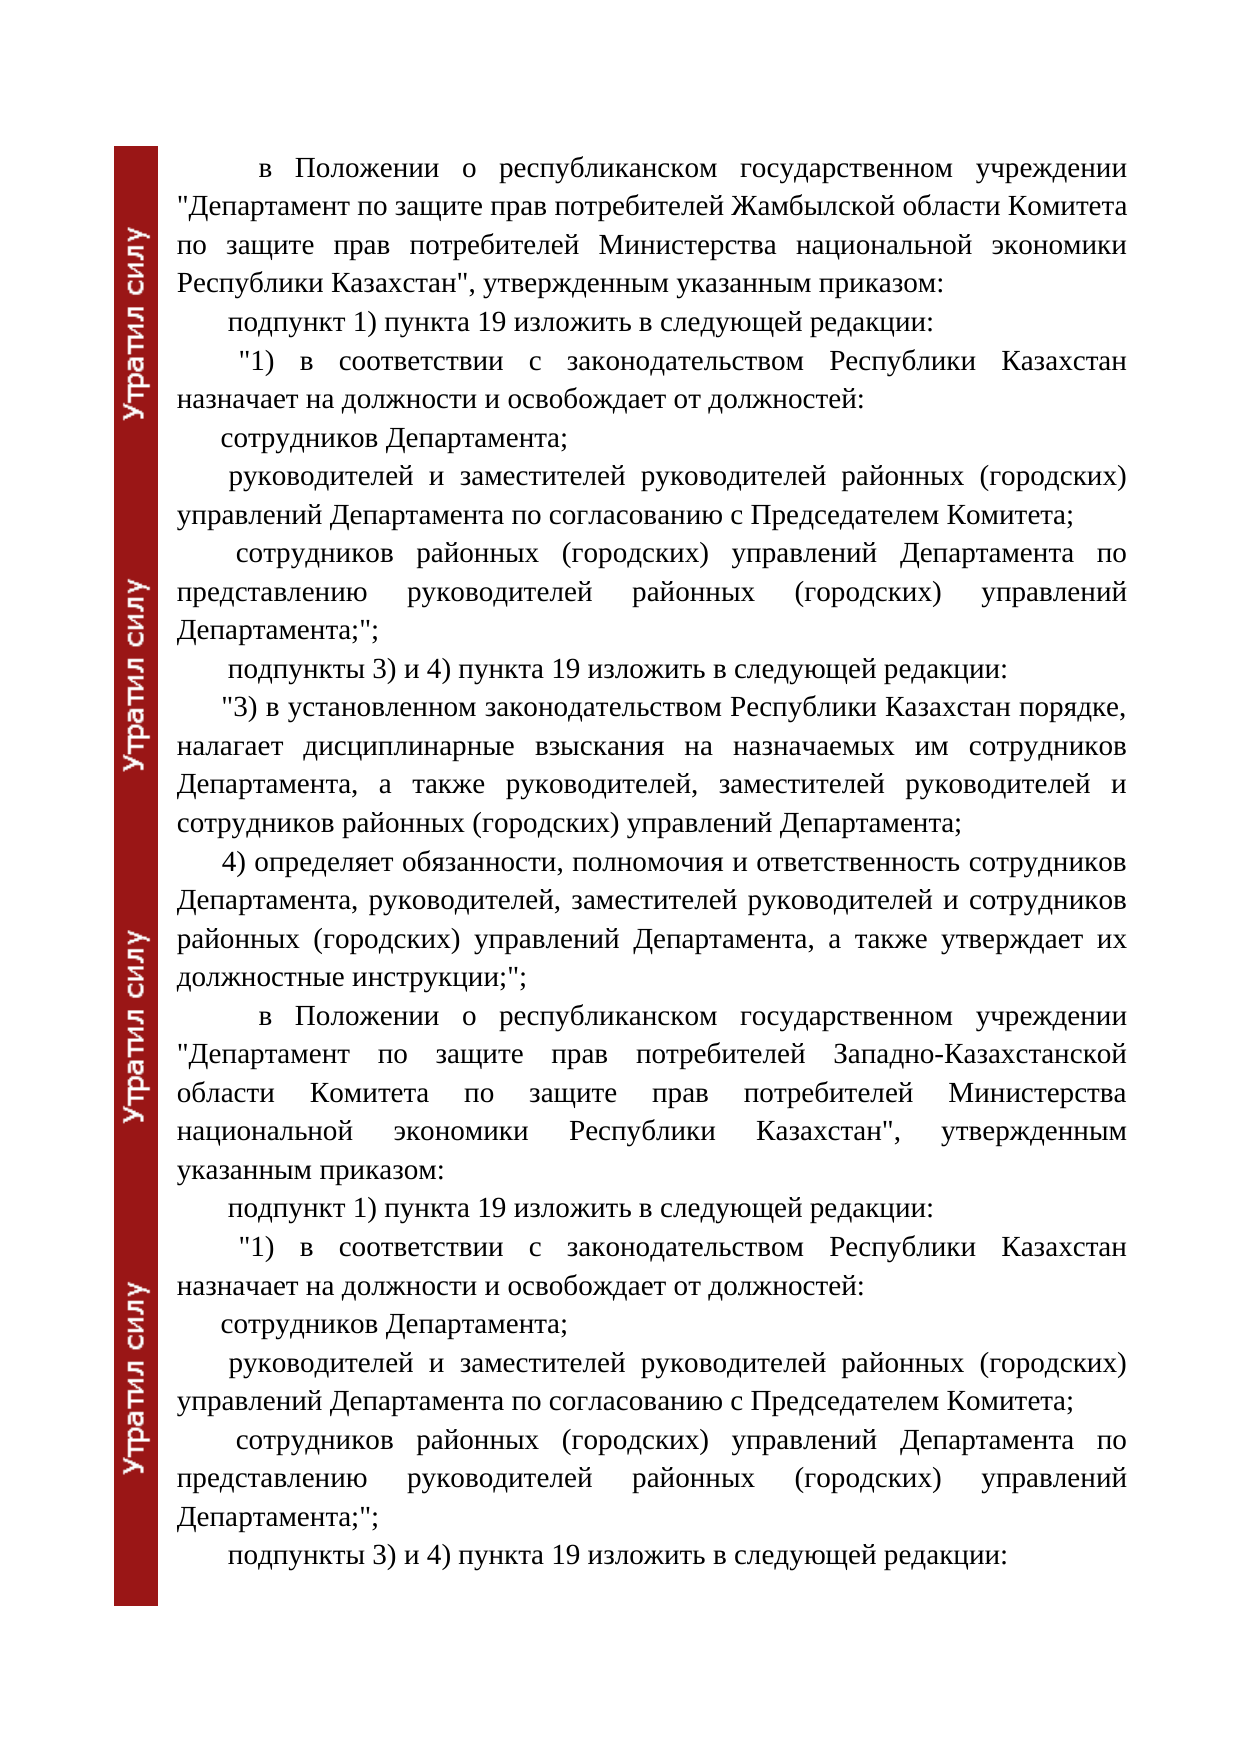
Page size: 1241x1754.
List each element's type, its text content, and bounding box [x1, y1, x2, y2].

picture [114, 530, 158, 535]
text руководителей и заместителей руководителей районных (городских) управлений Департамента по согласованию с Председателем Комитета; [112, 458, 1128, 530]
text подпункты 3) и 4) пункта 19 изложить в следующей редакции: [112, 651, 1128, 684]
picture [114, 415, 158, 420]
picture [114, 299, 158, 304]
picture [114, 839, 158, 844]
picture [114, 1340, 158, 1345]
picture [114, 646, 158, 651]
text 4) определяет обязанности, полномочия и ответственность сотрудников Департамента, руководителей, заместителей руководителей и сотрудников районных (городских) управлений Департамента, а также утверждает их должностные инструкции;"; [112, 844, 1128, 993]
picture [114, 993, 158, 998]
text подпункт 1) пункта 19 изложить в следующей редакции: [112, 304, 1128, 338]
text сотрудников Департамента; [112, 1306, 1128, 1340]
text подпункт 1) пункта 19 изложить в следующей редакции: [112, 1191, 1128, 1224]
text в Положении о республиканском государственном учреждении "Департамент по защите прав потребителей Жамбылской области Комитета по защите прав потребителей Министерства национальной экономики Республики Казахстан", утвержденным указанным приказом: [112, 150, 1128, 299]
text в Положении о республиканском государственном учреждении "Департамент по защите прав потребителей Западно-Казахстанской области Комитета по защите прав потребителей Министерства национальной экономики Республики Казахстан", утвержденным указанным приказом: [112, 998, 1128, 1186]
text сотрудников районных (городских) управлений Департамента по представлению руководителей районных (городских) управлений Департамента;"; [112, 1422, 1128, 1532]
picture [114, 1186, 158, 1191]
picture [114, 338, 158, 343]
text "3) в установленном законодательством Республики Казахстан порядке, налагает дисциплинарные взыскания на назначаемых им сотрудников Департамента, а также руководителей, заместителей руководителей и сотрудников районных (городских) управлений Департамента; [112, 689, 1128, 839]
picture [114, 1571, 158, 1606]
picture [114, 1417, 158, 1422]
text сотрудников районных (городских) управлений Департамента по представлению руководителей районных (городских) управлений Департамента;"; [112, 535, 1128, 646]
picture [114, 1301, 158, 1306]
text "1) в соответствии с законодательством Республики Казахстан назначает на должности и освобождает от должностей: [112, 343, 1128, 415]
picture [114, 684, 158, 689]
text сотрудников Департамента; [112, 420, 1128, 453]
picture [114, 453, 158, 458]
text руководителей и заместителей руководителей районных (городских) управлений Департамента по согласованию с Председателем Комитета; [112, 1345, 1128, 1417]
picture [114, 1224, 158, 1229]
picture [114, 146, 158, 150]
text "1) в соответствии с законодательством Республики Казахстан назначает на должности и освобождает от должностей: [112, 1229, 1128, 1301]
picture [114, 1532, 158, 1537]
text подпункты 3) и 4) пункта 19 изложить в следующей редакции: [112, 1537, 1128, 1571]
